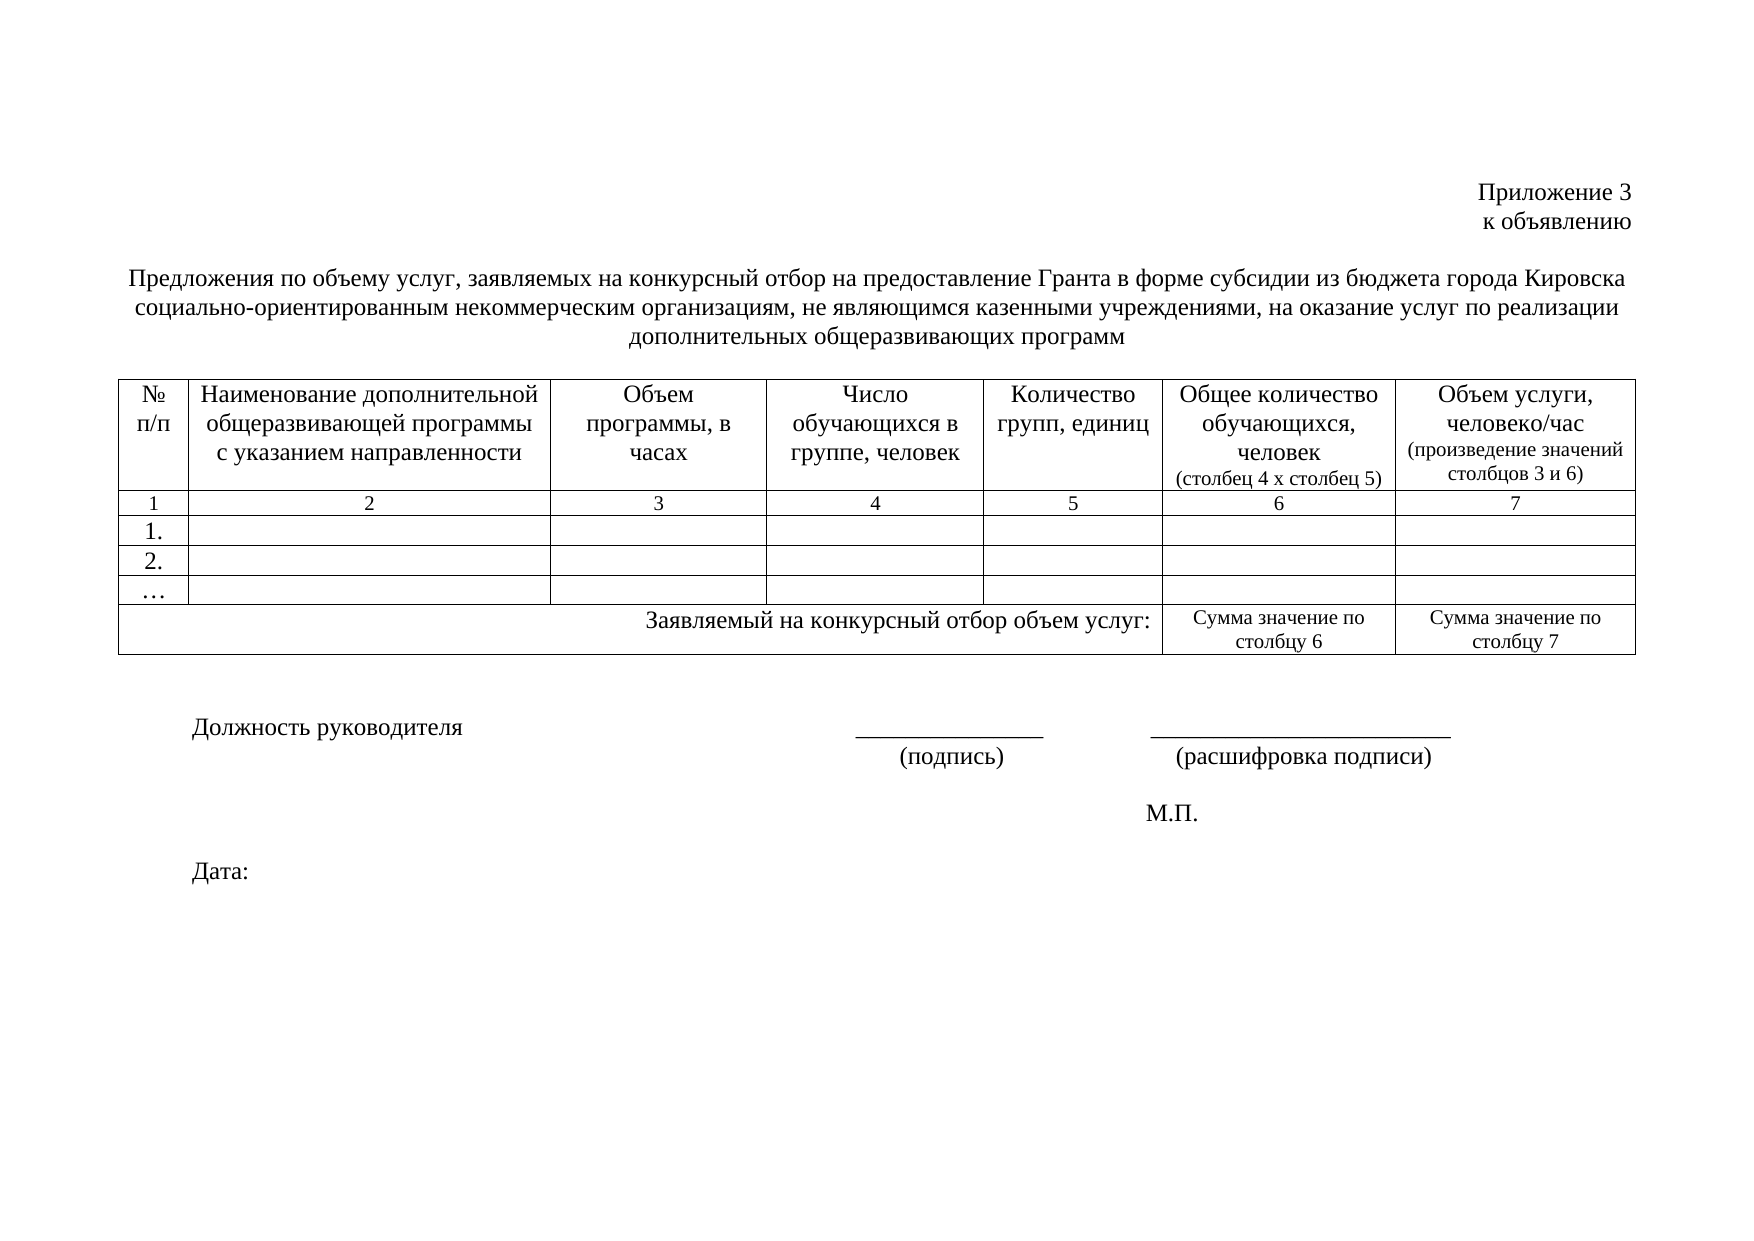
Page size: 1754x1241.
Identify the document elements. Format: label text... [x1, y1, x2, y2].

table_cell [984, 516, 1162, 545]
table_cell 5 [984, 491, 1162, 515]
table_cell [1163, 546, 1395, 574]
text Приложение 3 [1373, 177, 1631, 206]
table_cell [1396, 516, 1635, 545]
table_header Количество групп, единиц [984, 380, 1162, 490]
table_header Число обучающихся в группе, человек [767, 380, 983, 490]
table_cell [767, 516, 983, 545]
text Предложения по объему услуг, заявляемых на конкурсный отбор на предоставление Гранта в форме субсидии из бюджета города Кировска социально-ориентированным некоммерческим организациям, не являющимся казенными учреждениями, на оказание услуг по реализации дополнительных общеразвивающих программ [118, 263, 1636, 350]
table_cell [1396, 546, 1635, 574]
table_cell 3 [551, 491, 766, 515]
table_cell [189, 516, 550, 545]
table_cell [551, 546, 766, 574]
table_cell [551, 516, 766, 545]
table_cell 4 [767, 491, 983, 515]
table_cell [984, 546, 1162, 574]
table_cell [767, 576, 983, 604]
table_header № п/п [119, 380, 188, 490]
text к объявлению [1373, 206, 1631, 235]
table_cell Сумма значение по столбцу 7 [1396, 605, 1635, 653]
table_header Общее количество обучающихся, человек (столбец 4 х столбец 5) [1163, 380, 1395, 490]
table_cell [984, 576, 1162, 604]
table_cell 2 [189, 491, 550, 515]
table_cell [767, 546, 983, 574]
table_cell Сумма значение по столбцу 6 [1163, 605, 1395, 653]
table_cell 7 [1396, 491, 1635, 515]
table_cell 2. [119, 546, 188, 574]
table_cell 1 [119, 491, 188, 515]
table_cell … [119, 576, 188, 604]
text М.П. [118, 798, 1636, 827]
table_cell [1163, 516, 1395, 545]
table_cell 1. [119, 516, 188, 545]
table_cell [1163, 576, 1395, 604]
table_cell [189, 546, 550, 574]
table_cell [189, 576, 550, 604]
text Дата: [118, 856, 1636, 884]
table_cell 6 [1163, 491, 1395, 515]
table_cell [1396, 576, 1635, 604]
table_header Объем услуги, человеко/час (произведение значений столбцов 3 и 6) [1396, 380, 1635, 490]
text (подпись) (расшифровка подписи) [118, 741, 1636, 769]
text Должность руководителя _______________ ________________________ [118, 712, 1636, 741]
table_header Объем программы, в часах [551, 380, 766, 490]
table_header Наименование дополнительной общеразвивающей программы с указанием направленности [189, 380, 550, 490]
table_cell [551, 576, 766, 604]
table_cell Заявляемый на конкурсный отбор объем услуг: [119, 605, 1162, 653]
